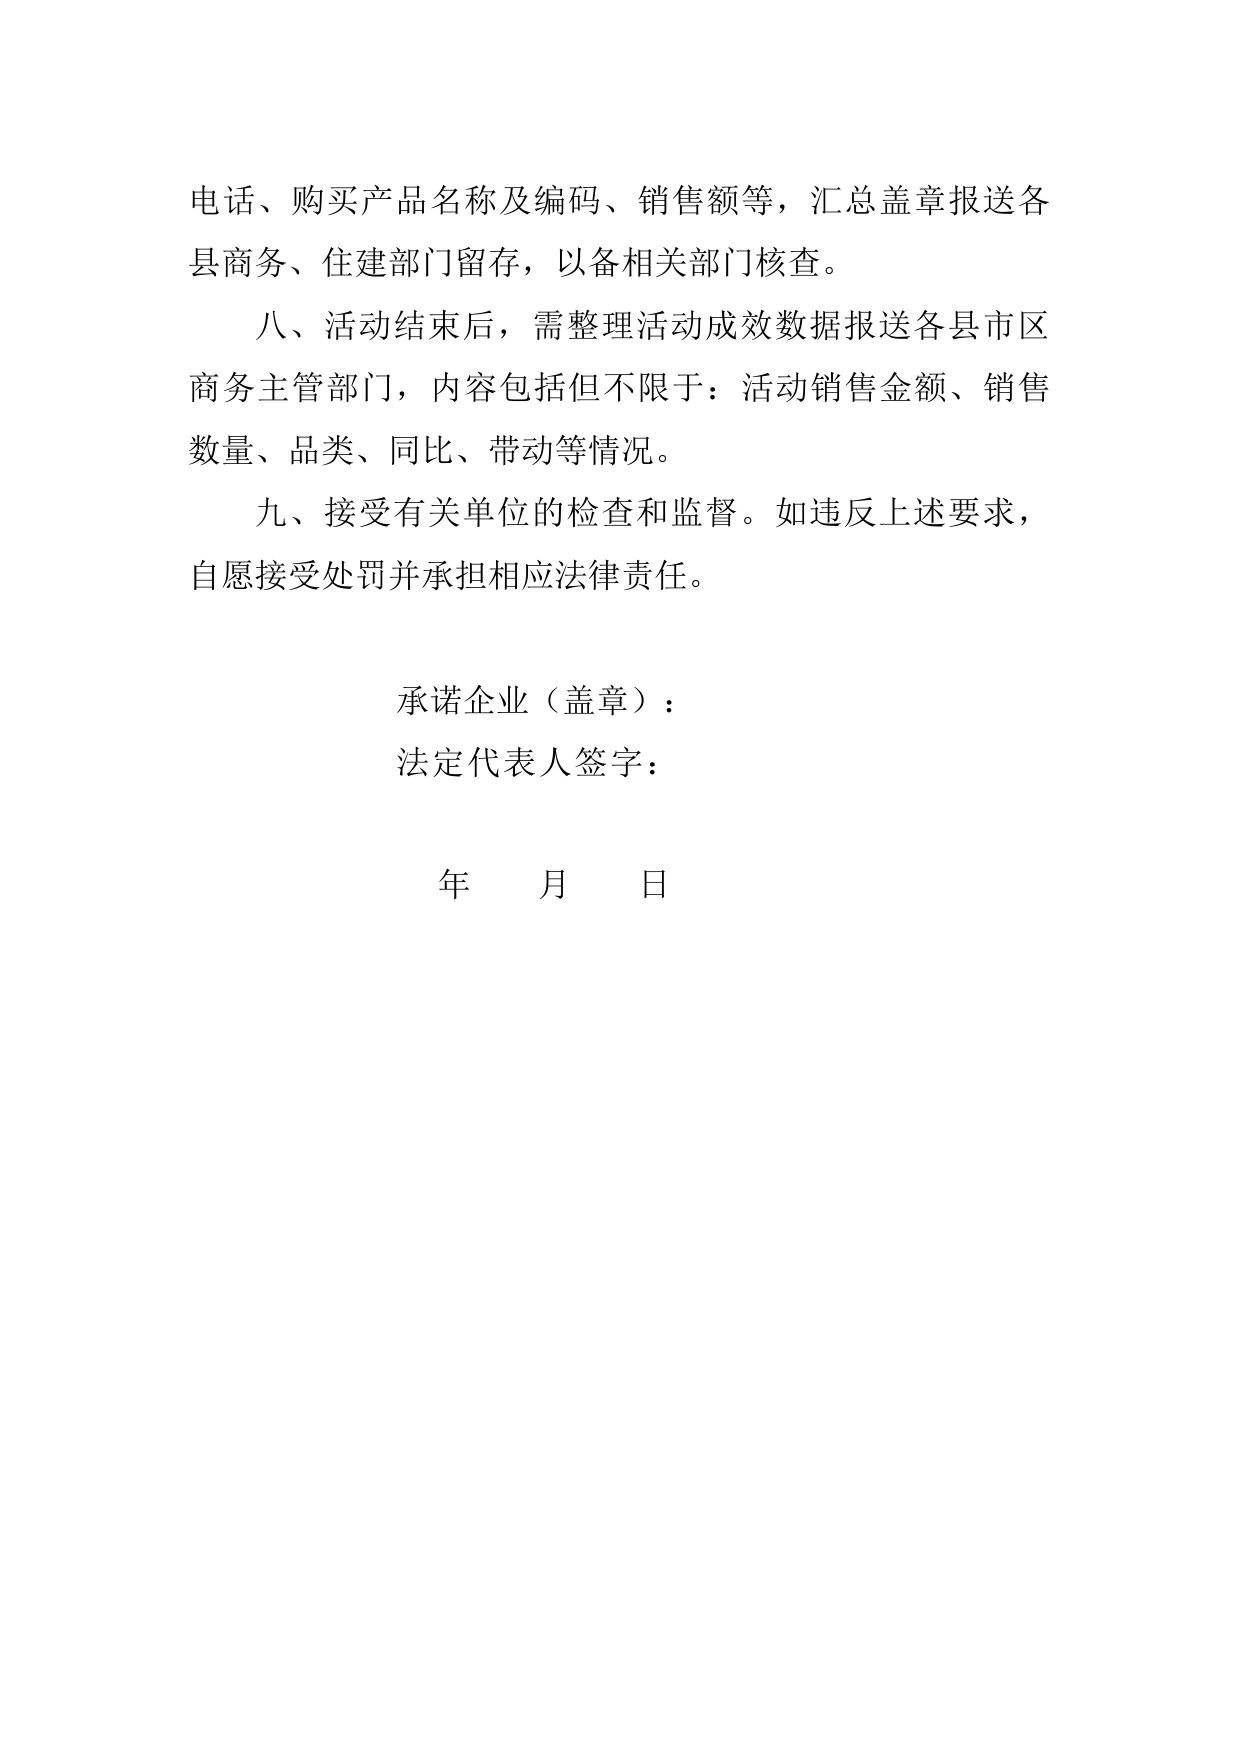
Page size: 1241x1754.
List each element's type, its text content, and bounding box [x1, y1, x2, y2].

text 法定代表人签字： [187, 724, 1053, 787]
text 八、活动结束后，需整理活动成效数据报送各县市区商务主管部门，内容包括但不限于：活动销售金额、销售数量、品类、同比、带动等情况。 [187, 287, 1053, 474]
text 年 月 日 [187, 849, 1053, 914]
text 九、接受有关单位的检查和监督。如违反上述要求，自愿接受处罚并承担相应法律责任。 [187, 474, 1053, 599]
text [187, 162, 1053, 287]
text 承诺企业（盖章）： [187, 662, 1053, 724]
